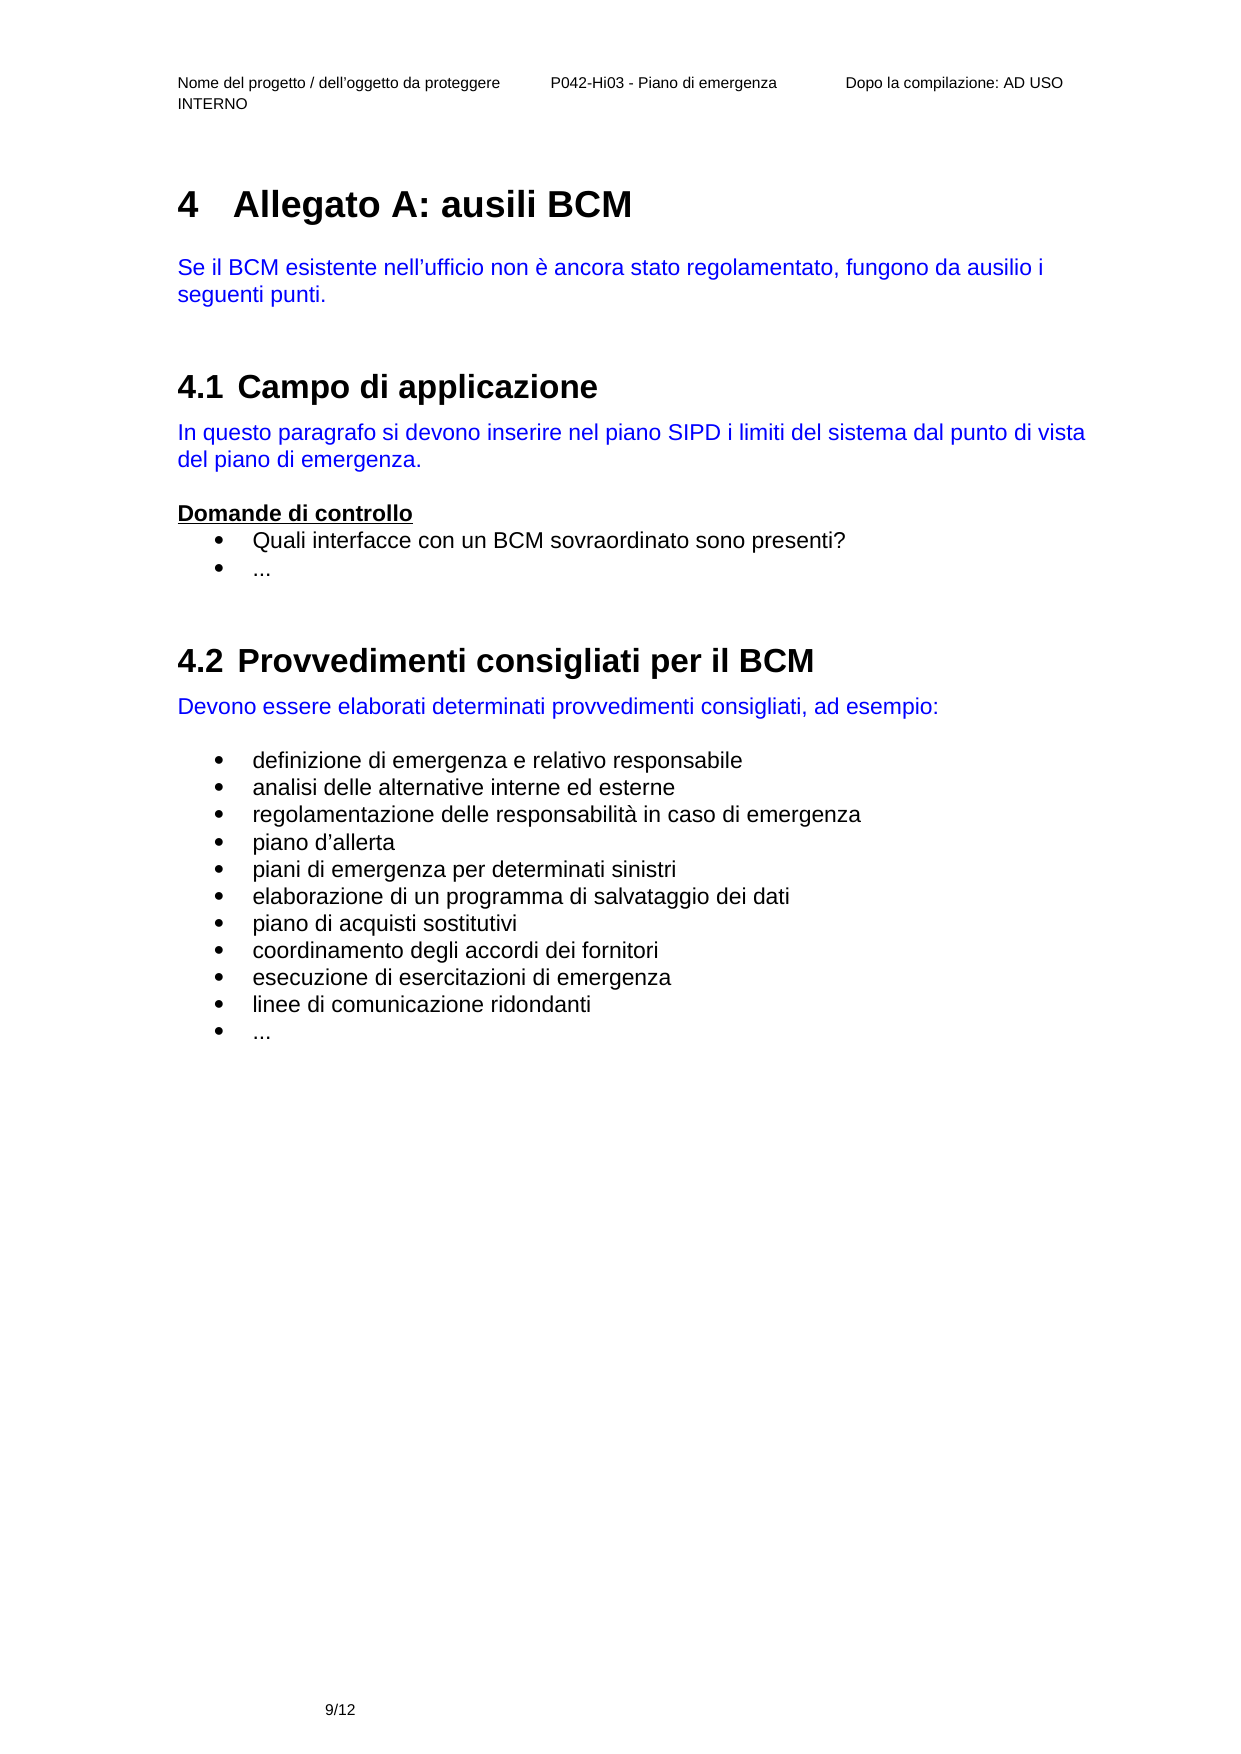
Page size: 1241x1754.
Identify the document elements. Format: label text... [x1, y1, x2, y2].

text Domande di controllo [177, 500, 1122, 527]
subtitle Allegato A: ausili BCM [177, 183, 1122, 226]
subtitle Provvedimenti consigliati per il BCM [177, 641, 1122, 680]
list linee di comunicazione ridondanti [215, 990, 1122, 1017]
list ... [215, 1017, 1122, 1044]
text Se il BCM esistente nell’ufficio non è ancora stato regolamentato, fungono da ausilio i seguenti punti. [177, 253, 1122, 307]
list ... [215, 554, 1122, 581]
list piano d’allerta [215, 828, 1122, 855]
list piani di emergenza per determinati sinistri [215, 855, 1122, 882]
text Devono essere elaborati determinati provvedimenti consigliati, ad esempio: [177, 692, 1122, 719]
list analisi delle alternative interne ed esterne [215, 773, 1122, 801]
list esecuzione di esercitazioni di emergenza [215, 963, 1122, 990]
list elaborazione di un programma di salvataggio dei dati [215, 882, 1122, 909]
list definizione di emergenza e relativo responsabile [215, 746, 1122, 773]
list regolamentazione delle responsabilità in caso di emergenza [215, 801, 1122, 828]
text In questo paragrafo si devono inserire nel piano SIPD i limiti del sistema dal punto di vista del piano di emergenza. [177, 418, 1122, 473]
list Quali interfacce con un BCM sovraordinato sono presenti? [215, 527, 1122, 554]
list coordinamento degli accordi dei fornitori [215, 936, 1122, 963]
subtitle Campo di applicazione [177, 367, 1122, 406]
list piano di acquisti sostitutivi [215, 909, 1122, 936]
